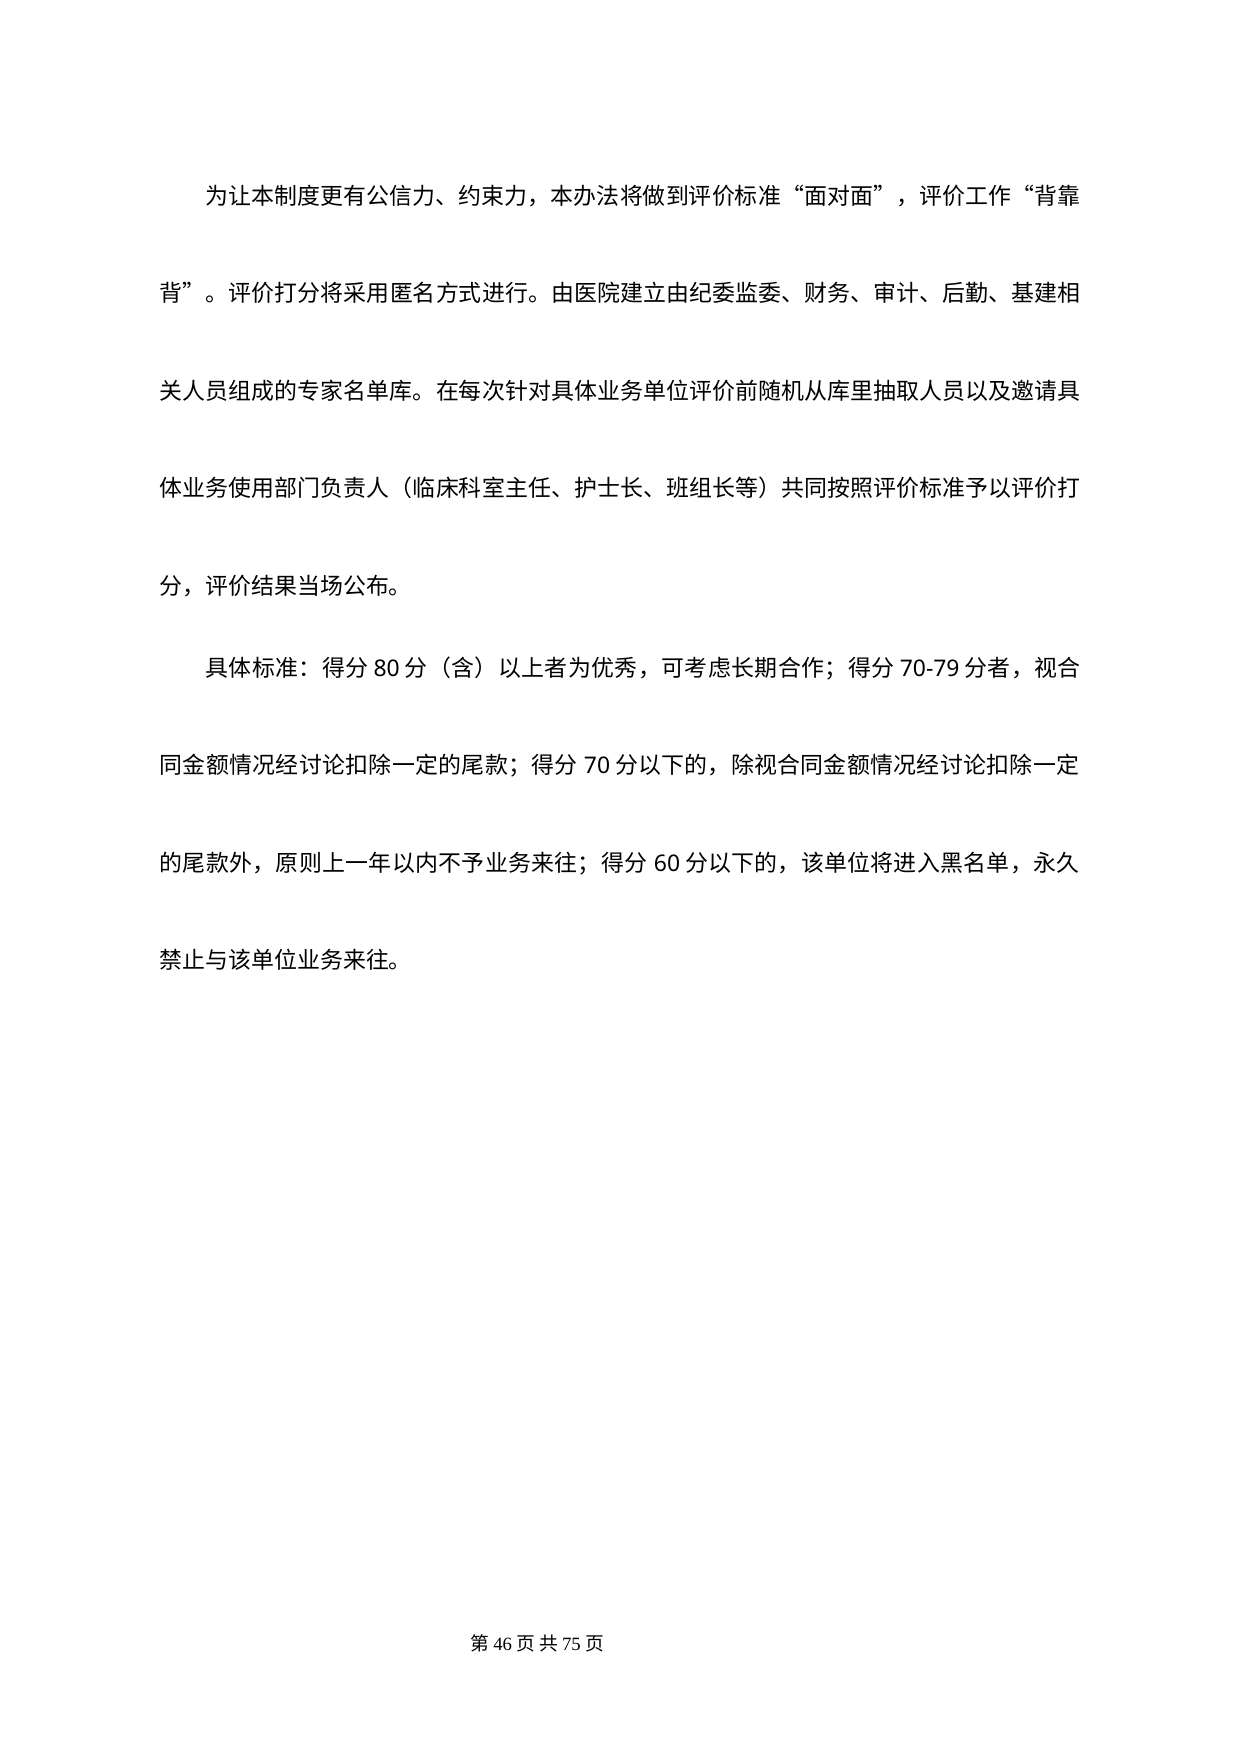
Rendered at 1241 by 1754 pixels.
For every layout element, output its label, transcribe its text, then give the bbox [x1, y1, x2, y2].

text 具体标准：得分80分（含）以上者为优秀，可考虑长期合作；得分70-79分者，视合同金额情况经讨论扣除一定的尾款；得分70分以下的，除视合同金额情况经讨论扣除一定的尾款外，原则上一年以内不予业务来往；得分60分以下的，该单位将进入黑名单，永久禁止与该单位业务来往。 [159, 633, 1081, 991]
text 为让本制度更有公信力、约束力，本办法将做到评价标准“面对面”，评价工作“背靠背”。评价打分将采用匿名方式进行。由医院建立由纪委监委、财务、审计、后勤、基建相关人员组成的专家名单库。在每次针对具体业务单位评价前随机从库里抽取人员以及邀请具体业务使用部门负责人（临床科室主任、护士长、班组长等）共同按照评价标准予以评价打分，评价结果当场公布。 [159, 162, 1081, 617]
